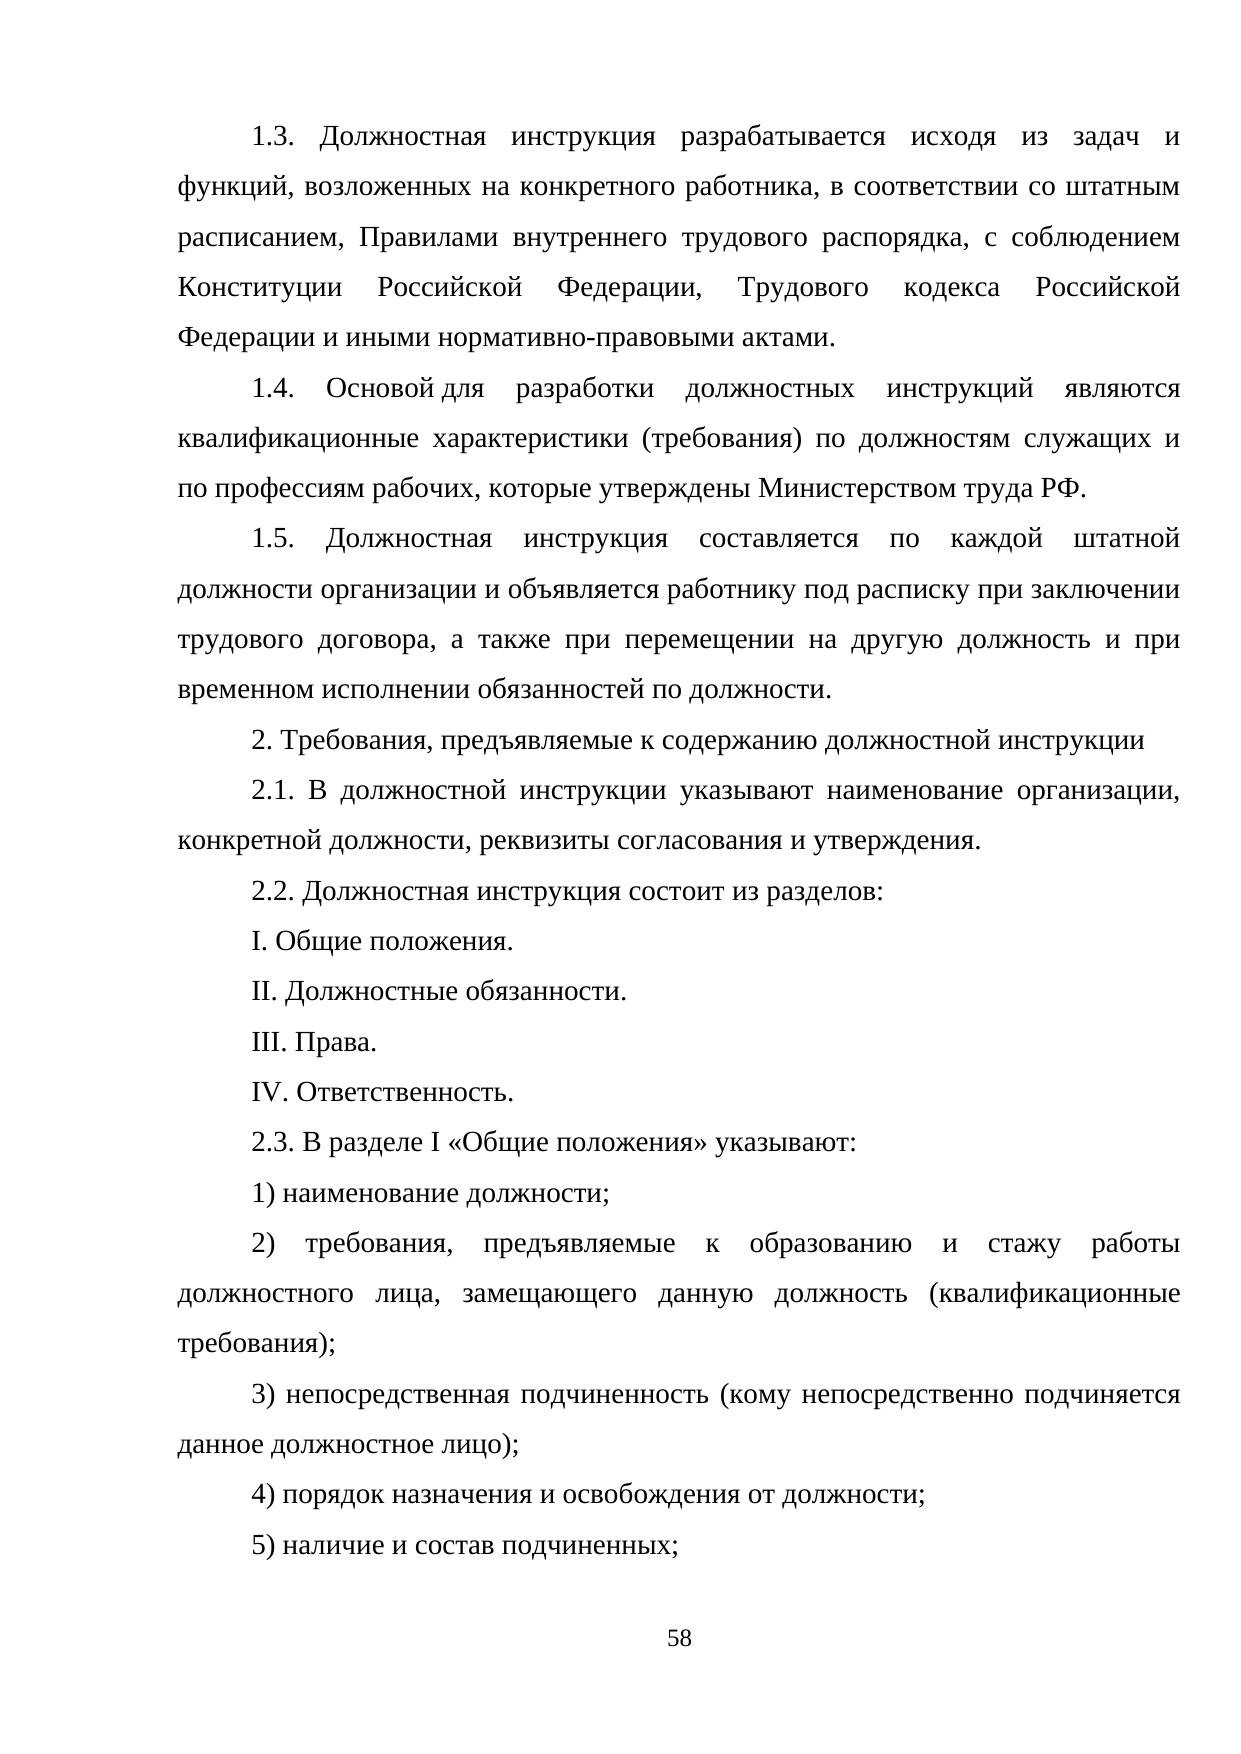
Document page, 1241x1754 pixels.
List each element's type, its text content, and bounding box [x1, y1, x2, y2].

text 1) наименование должности; [177, 1175, 1181, 1208]
text 1.5. Должностная инструкция составляется по каждой штатной должности организации и объявляется работнику под расписку при заключении трудового договора, а также при перемещении на другую должность и при временном исполнении обязанностей по должности. [177, 521, 1181, 705]
text 4) порядок назначения и освобождения от должности; [177, 1477, 1181, 1510]
text 1.3. Должностная инструкция разрабатывается исходя из задач и функций, возложенных на конкретного работника, в соответствии со штатным расписанием, Правилами внутреннего трудового распорядка, с соблюдением Конституции Российской Федерации, Трудового кодекса Российской Федерации и иными нормативно-правовыми актами. [177, 118, 1181, 353]
text I. Общие положения. [177, 923, 1181, 957]
text II. Должностные обязанности. [177, 973, 1181, 1007]
text 2. Требования, предъявляемые к содержанию должностной инструкции [177, 722, 1181, 755]
text 2.1. В должностной инструкции указывают наименование организации, конкретной должности, реквизиты согласования и утверждения. [177, 772, 1181, 856]
text 5) наличие и состав подчиненных; [177, 1527, 1181, 1560]
text III. Права. [177, 1024, 1181, 1057]
text 2.3. В разделе I «Общие положения» указывают: [177, 1124, 1181, 1158]
text IV. Ответственность. [177, 1074, 1181, 1108]
text 2) требования, предъявляемые к образованию и стажу работы должностного лица, замещающего данную должность (квалификационные требования); [177, 1225, 1181, 1359]
text 1.4. Основой для разработки должностных инструкций являются квалификационные характеристики (требования) по должностям служащих и по профессиям рабочих, которые утверждены Министерством труда РФ. [177, 370, 1181, 504]
text 2.2. Должностная инструкция состоит из разделов: [177, 873, 1181, 906]
text 3) непосредственная подчиненность (кому непосредственно подчиняется данное должностное лицо); [177, 1376, 1181, 1460]
